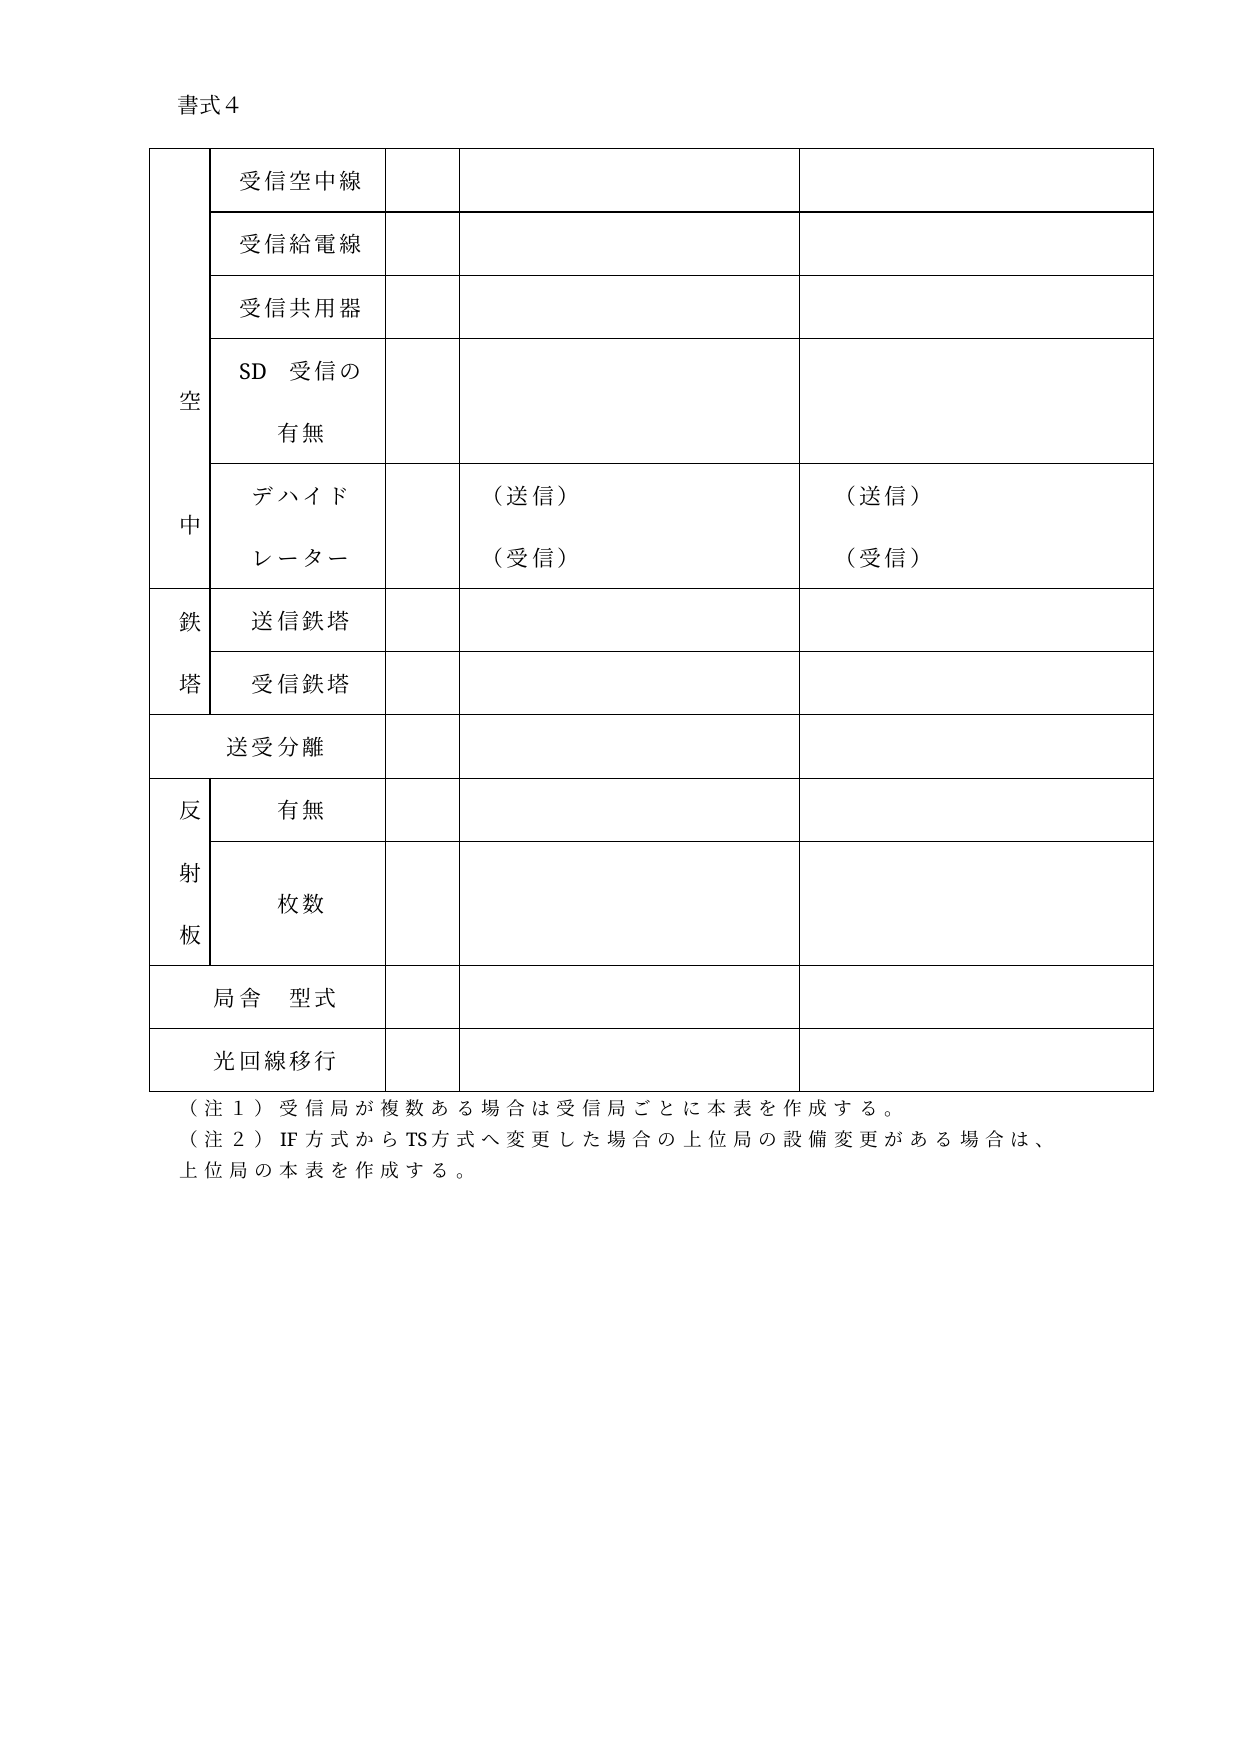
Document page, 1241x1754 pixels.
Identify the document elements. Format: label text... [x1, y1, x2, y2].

text （注１）受信局が複数ある場合は受信局ごとに本表を作成する。 [179, 1092, 1061, 1123]
table_cell [460, 589, 799, 651]
table_cell 有無 [211, 779, 385, 841]
table_cell [386, 1029, 459, 1091]
table_cell [386, 779, 459, 841]
table_cell 受信鉄塔 [211, 652, 385, 714]
table_cell [800, 149, 1153, 211]
table_cell [460, 715, 799, 777]
table_cell SD受信の有無 [211, 339, 385, 463]
table_cell 局舎 型式 [150, 966, 385, 1028]
table_cell 鉄塔 [150, 589, 209, 714]
table_cell [386, 715, 459, 777]
table_cell 光回線移行 [150, 1029, 385, 1091]
table_cell [386, 149, 459, 211]
table_cell [460, 779, 799, 841]
table_cell [800, 1029, 1153, 1091]
table_cell 受信給電線 [211, 213, 385, 274]
table_cell [460, 149, 799, 211]
table_cell 送受分離 [150, 715, 385, 777]
table_cell [460, 339, 799, 463]
table_cell 枚数 [211, 842, 385, 965]
table_cell [460, 842, 799, 965]
table_cell [800, 842, 1153, 965]
table_cell [800, 276, 1153, 338]
table_cell [800, 779, 1153, 841]
table_cell [386, 213, 459, 274]
table_cell 反射板 [150, 779, 209, 965]
table_cell [800, 213, 1153, 274]
table_cell [386, 589, 459, 651]
table_cell [386, 276, 459, 338]
table_cell [800, 652, 1153, 714]
table_cell [386, 464, 459, 588]
table_cell [386, 842, 459, 965]
table_cell [800, 339, 1153, 463]
table_cell [460, 966, 799, 1028]
table_cell 送信鉄塔 [211, 589, 385, 651]
table_cell （送信） （受信） [800, 464, 1153, 588]
table_cell （送信） （受信） [460, 464, 799, 588]
table_cell 受信共用器 [211, 276, 385, 338]
table_cell [460, 1029, 799, 1091]
table_cell [460, 276, 799, 338]
table_cell [460, 652, 799, 714]
table_cell [386, 652, 459, 714]
table_cell [800, 589, 1153, 651]
table_cell [460, 213, 799, 274]
table_cell デハイド レーター [211, 464, 385, 588]
table_cell [386, 339, 459, 463]
text （注２）IF方式からTS方式へ変更した場合の上位局の設備変更がある場合は、上位局の本表を作成する。 [179, 1123, 1061, 1185]
table_cell [386, 966, 459, 1028]
table_cell 受信空中線 [211, 149, 385, 211]
table_cell [800, 966, 1153, 1028]
table_cell [800, 715, 1153, 777]
